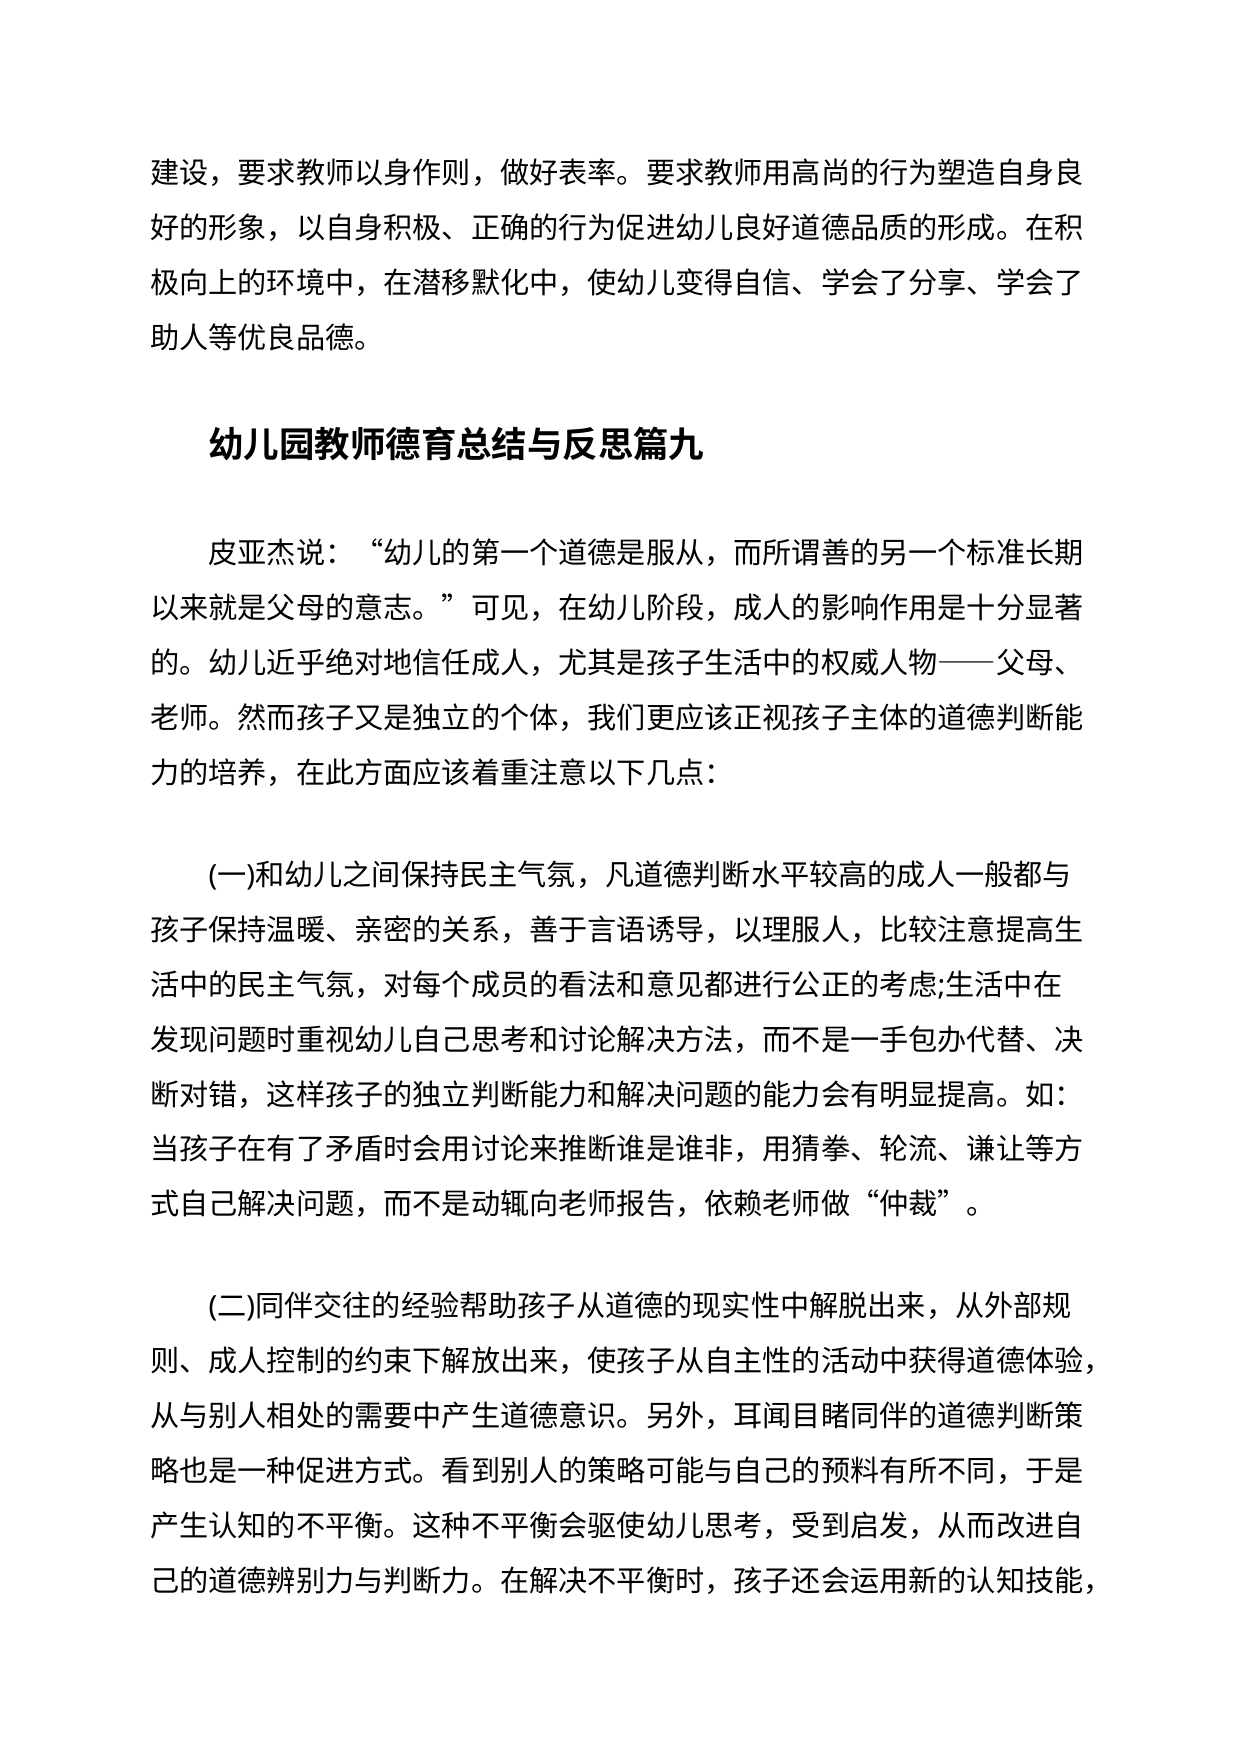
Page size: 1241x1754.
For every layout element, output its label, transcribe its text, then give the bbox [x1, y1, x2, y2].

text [150, 150, 1090, 357]
text 幼儿园教师德育总结与反思篇九 [150, 416, 1090, 468]
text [150, 1283, 1090, 1599]
text (一)和幼儿之间保持民主气氛，凡道德判断水平较高的成人一般都与孩子保持温暖、亲密的关系，善于言语诱导，以理服人，比较注意提高生活中的民主气氛，对每个成员的看法和意见都进行公正的考虑;生活中在发现问题时重视幼儿自己思考和讨论解决方法，而不是一手包办代替、决断对错，这样孩子的独立判断能力和解决问题的能力会有明显提高。如：当孩子在有了矛盾时会用讨论来推断谁是谁非，用猜拳、轮流、谦让等方式自己解决问题，而不是动辄向老师报告，依赖老师做“仲裁”。 [150, 851, 1090, 1223]
text 皮亚杰说：“幼儿的第一个道德是服从，而所谓善的另一个标准长期以来就是父母的意志。”可见，在幼儿阶段，成人的影响作用是十分显著的。幼儿近乎绝对地信任成人，尤其是孩子生活中的权威人物——父母、老师。然而孩子又是独立的个体，我们更应该正视孩子主体的道德判断能力的培养，在此方面应该着重注意以下几点： [150, 530, 1090, 792]
